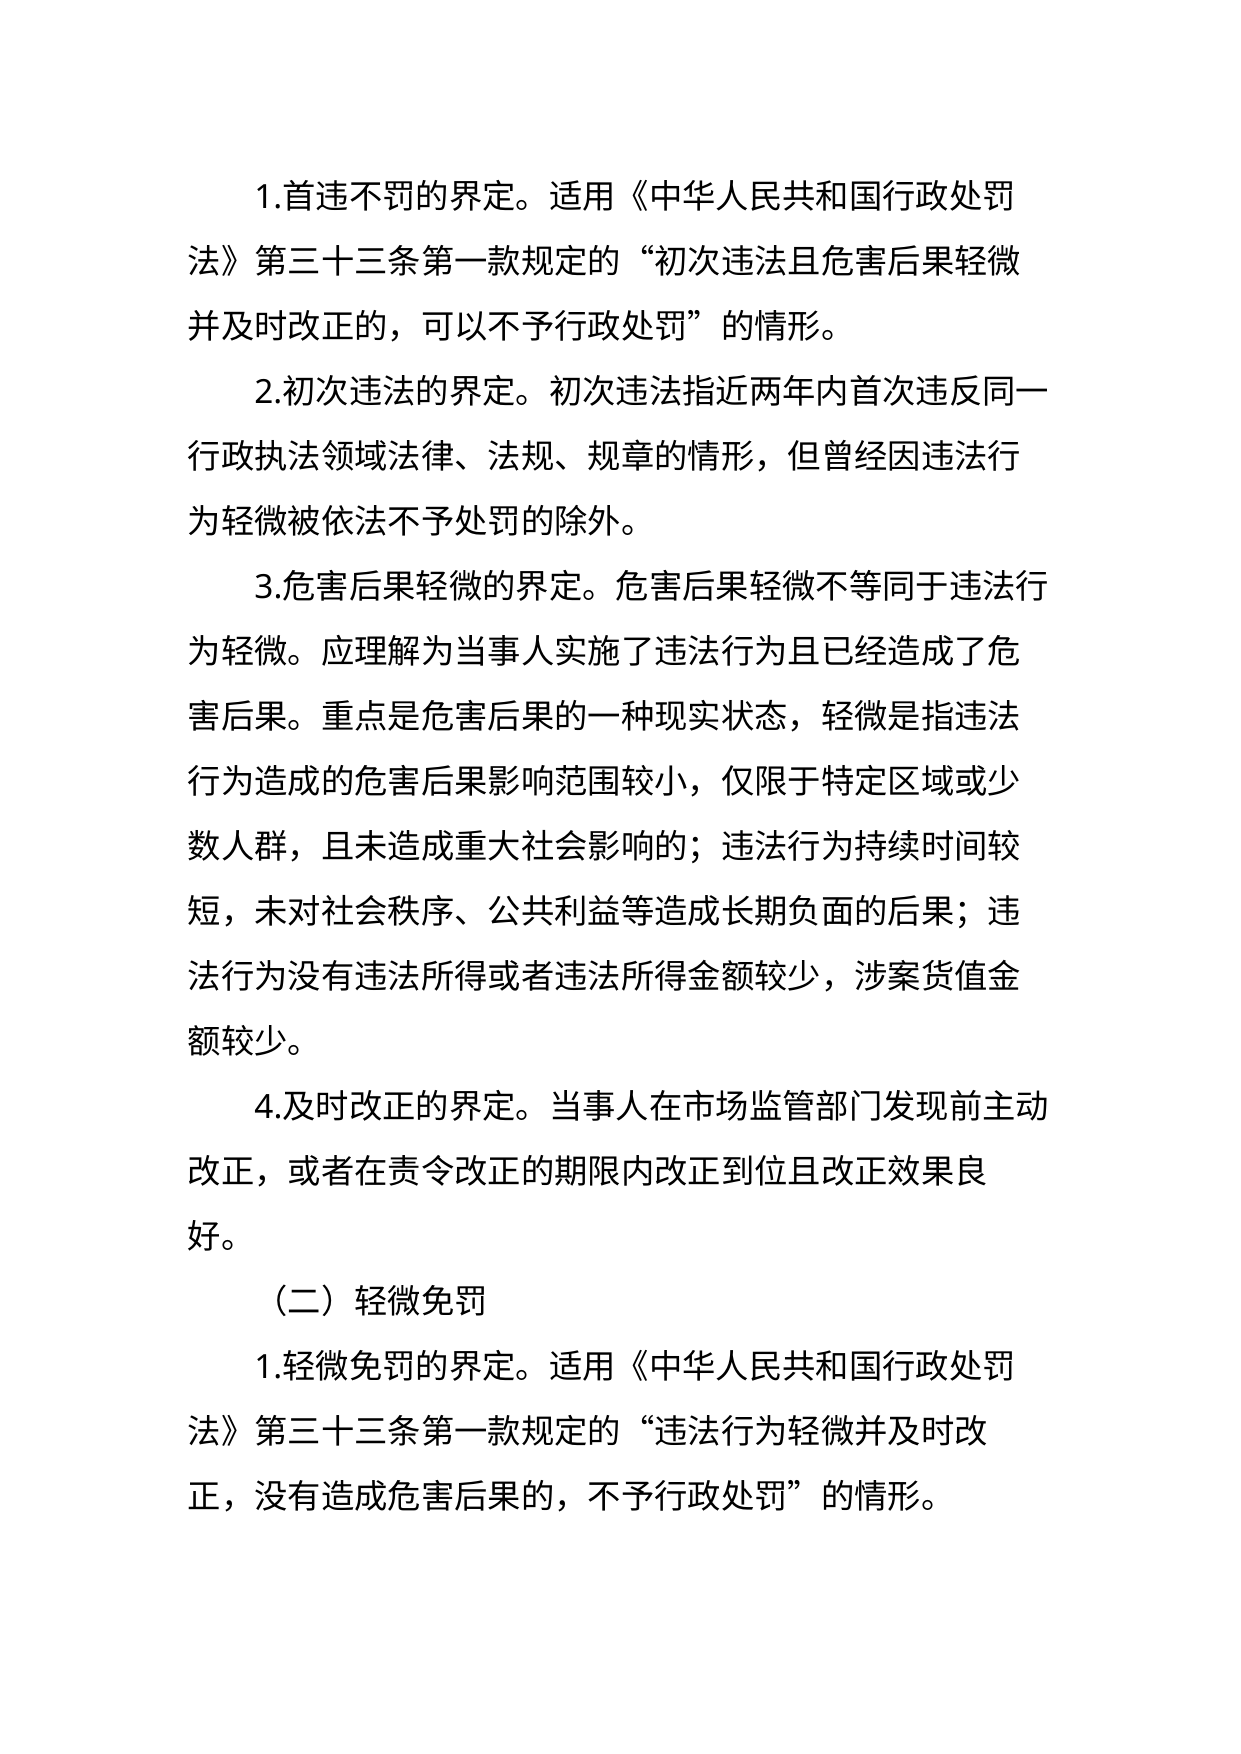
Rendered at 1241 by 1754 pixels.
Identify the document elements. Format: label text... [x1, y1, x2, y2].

text （二）轻微免罚 [187, 1267, 1053, 1332]
text 4.及时改正的界定。当事人在市场监管部门发现前主动改正，或者在责令改正的期限内改正到位且改正效果良好。 [187, 1072, 1053, 1267]
text 2.初次违法的界定。初次违法指近两年内首次违反同一行政执法领域法律、法规、规章的情形，但曾经因违法行为轻微被依法不予处罚的除外。 [187, 357, 1053, 552]
text 1.轻微免罚的界定。适用《中华人民共和国行政处罚法》第三十三条第一款规定的“违法行为轻微并及时改正，没有造成危害后果的，不予行政处罚”的情形。 [187, 1332, 1053, 1527]
text 1.首违不罚的界定。适用《中华人民共和国行政处罚法》第三十三条第一款规定的“初次违法且危害后果轻微并及时改正的，可以不予行政处罚”的情形。 [187, 162, 1053, 357]
text 3.危害后果轻微的界定。危害后果轻微不等同于违法行为轻微。应理解为当事人实施了违法行为且已经造成了危害后果。重点是危害后果的一种现实状态，轻微是指违法行为造成的危害后果影响范围较小，仅限于特定区域或少数人群，且未造成重大社会影响的；违法行为持续时间较短，未对社会秩序、公共利益等造成长期负面的后果；违法行为没有违法所得或者违法所得金额较少，涉案货值金额较少。 [187, 552, 1053, 1072]
